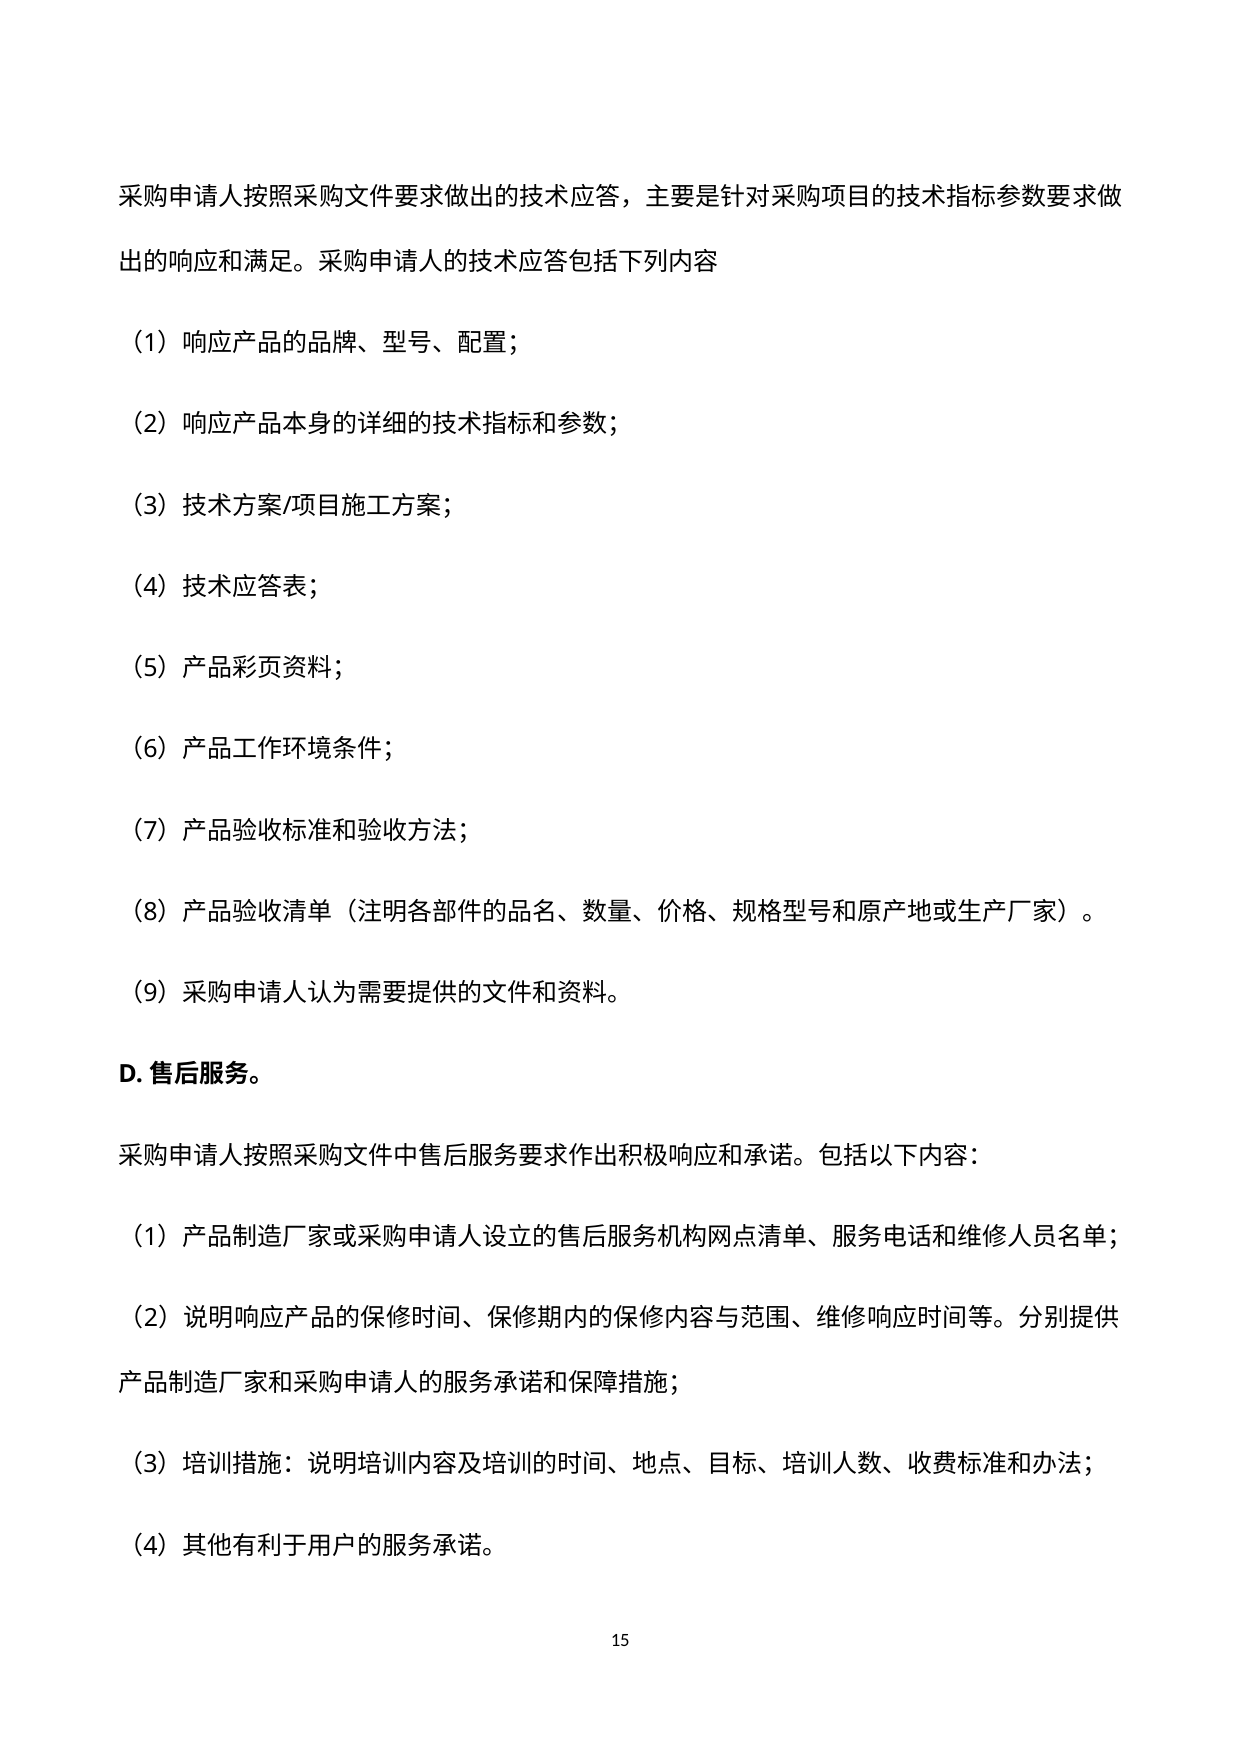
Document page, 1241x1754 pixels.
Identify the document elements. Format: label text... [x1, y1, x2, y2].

text （4）技术应答表； [118, 552, 1122, 617]
text （3）培训措施：说明培训内容及培训的时间、地点、目标、培训人数、收费标准和办法； [118, 1429, 1122, 1494]
text （5）产品彩页资料； [118, 633, 1122, 698]
text （1）产品制造厂家或采购申请人设立的售后服务机构网点清单、服务电话和维修人员名单； [118, 1202, 1122, 1267]
text （1）响应产品的品牌、型号、配置； [118, 308, 1122, 373]
text （7）产品验收标准和验收方法； [118, 796, 1122, 861]
text 采购申请人按照采购文件中售后服务要求作出积极响应和承诺。包括以下内容： [118, 1121, 1122, 1186]
text D. 售后服务。 [118, 1039, 1122, 1104]
text （9）采购申请人认为需要提供的文件和资料。 [118, 958, 1122, 1023]
text 采购申请人按照采购文件要求做出的技术应答，主要是针对采购项目的技术指标参数要求做出的响应和满足。采购申请人的技术应答包括下列内容 [118, 162, 1122, 292]
text （2）响应产品本身的详细的技术指标和参数； [118, 389, 1122, 454]
text （6）产品工作环境条件； [118, 714, 1122, 779]
text （3）技术方案/项目施工方案； [118, 471, 1122, 536]
text （4）其他有利于用户的服务承诺。 [118, 1511, 1122, 1576]
text （8）产品验收清单（注明各部件的品名、数量、价格、规格型号和原产地或生产厂家）。 [118, 877, 1122, 942]
text （2）说明响应产品的保修时间、保修期内的保修内容与范围、维修响应时间等。分别提供产品制造厂家和采购申请人的服务承诺和保障措施； [118, 1283, 1122, 1413]
